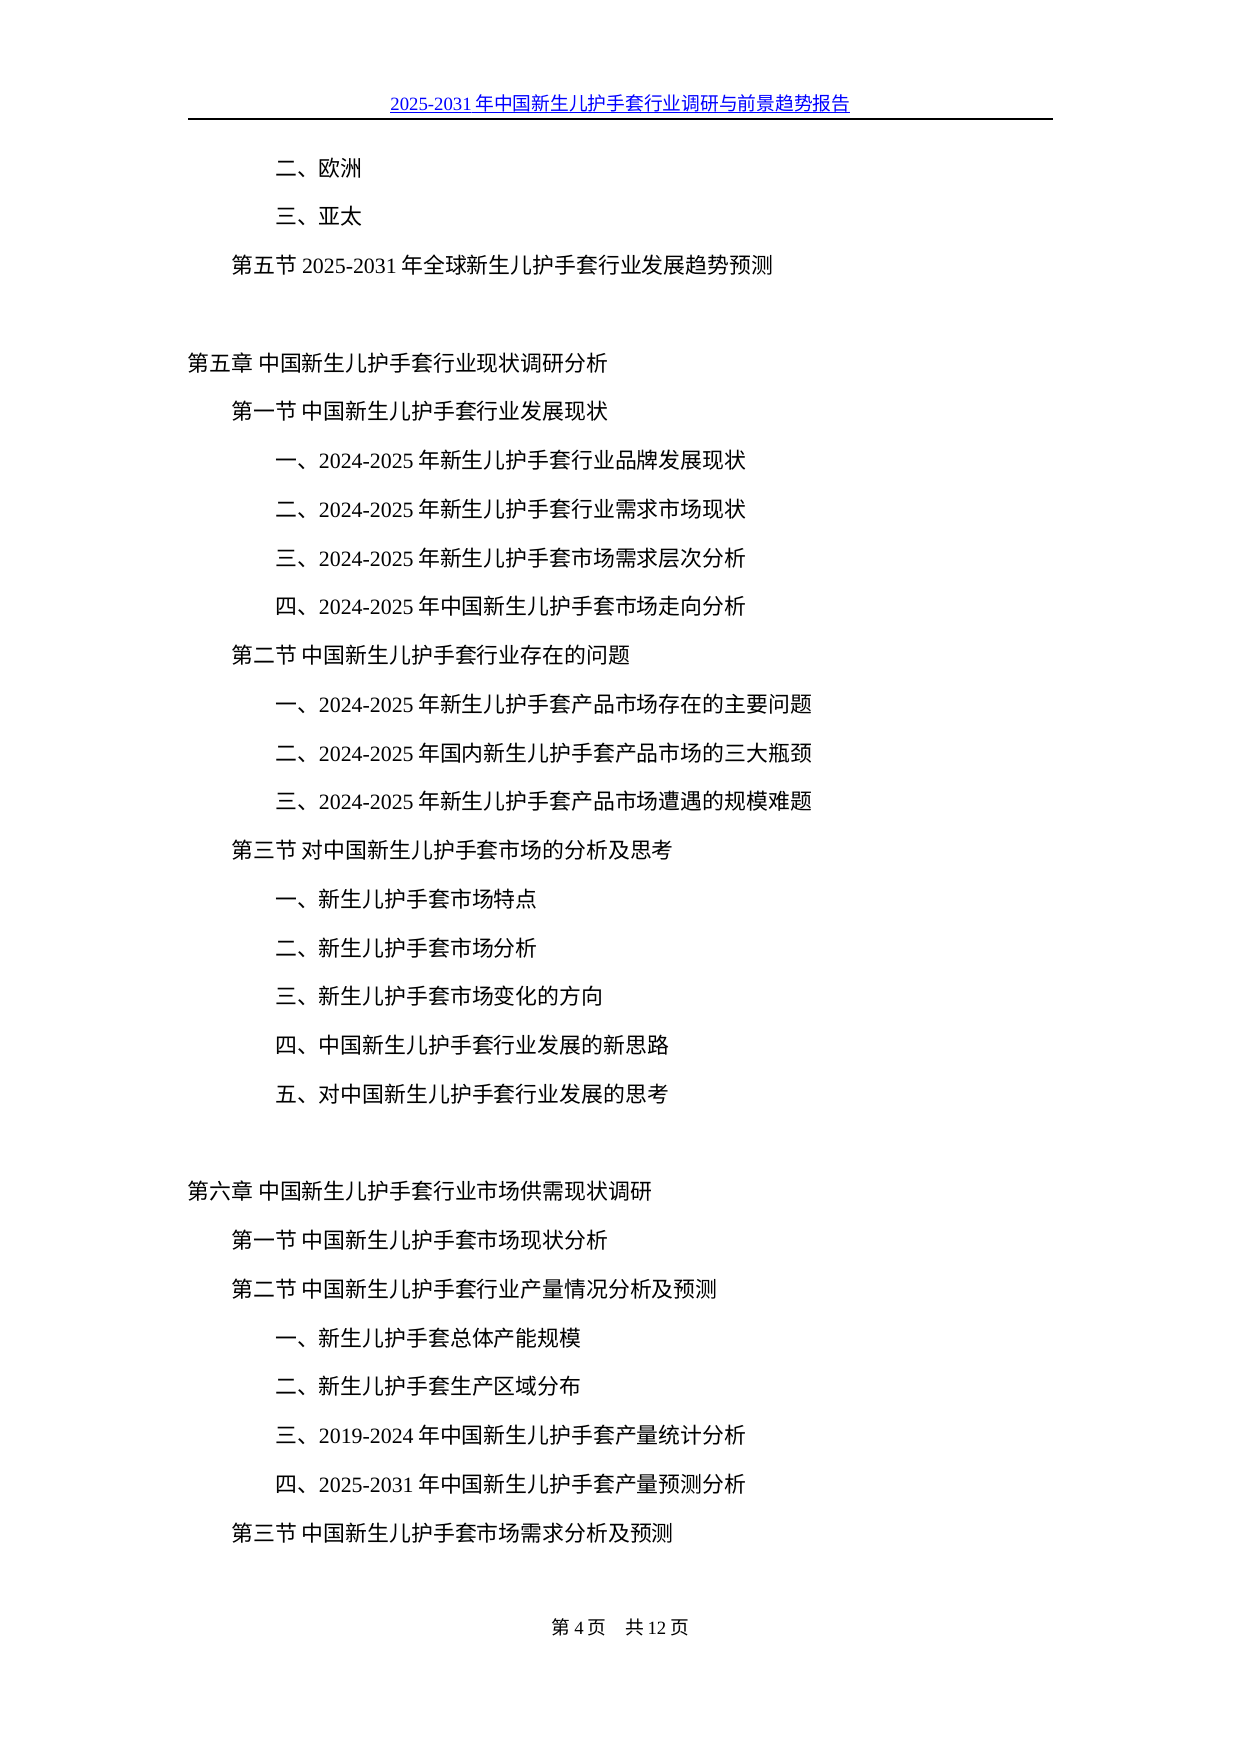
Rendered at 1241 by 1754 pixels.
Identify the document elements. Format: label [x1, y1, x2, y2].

text [187, 150, 1053, 1548]
